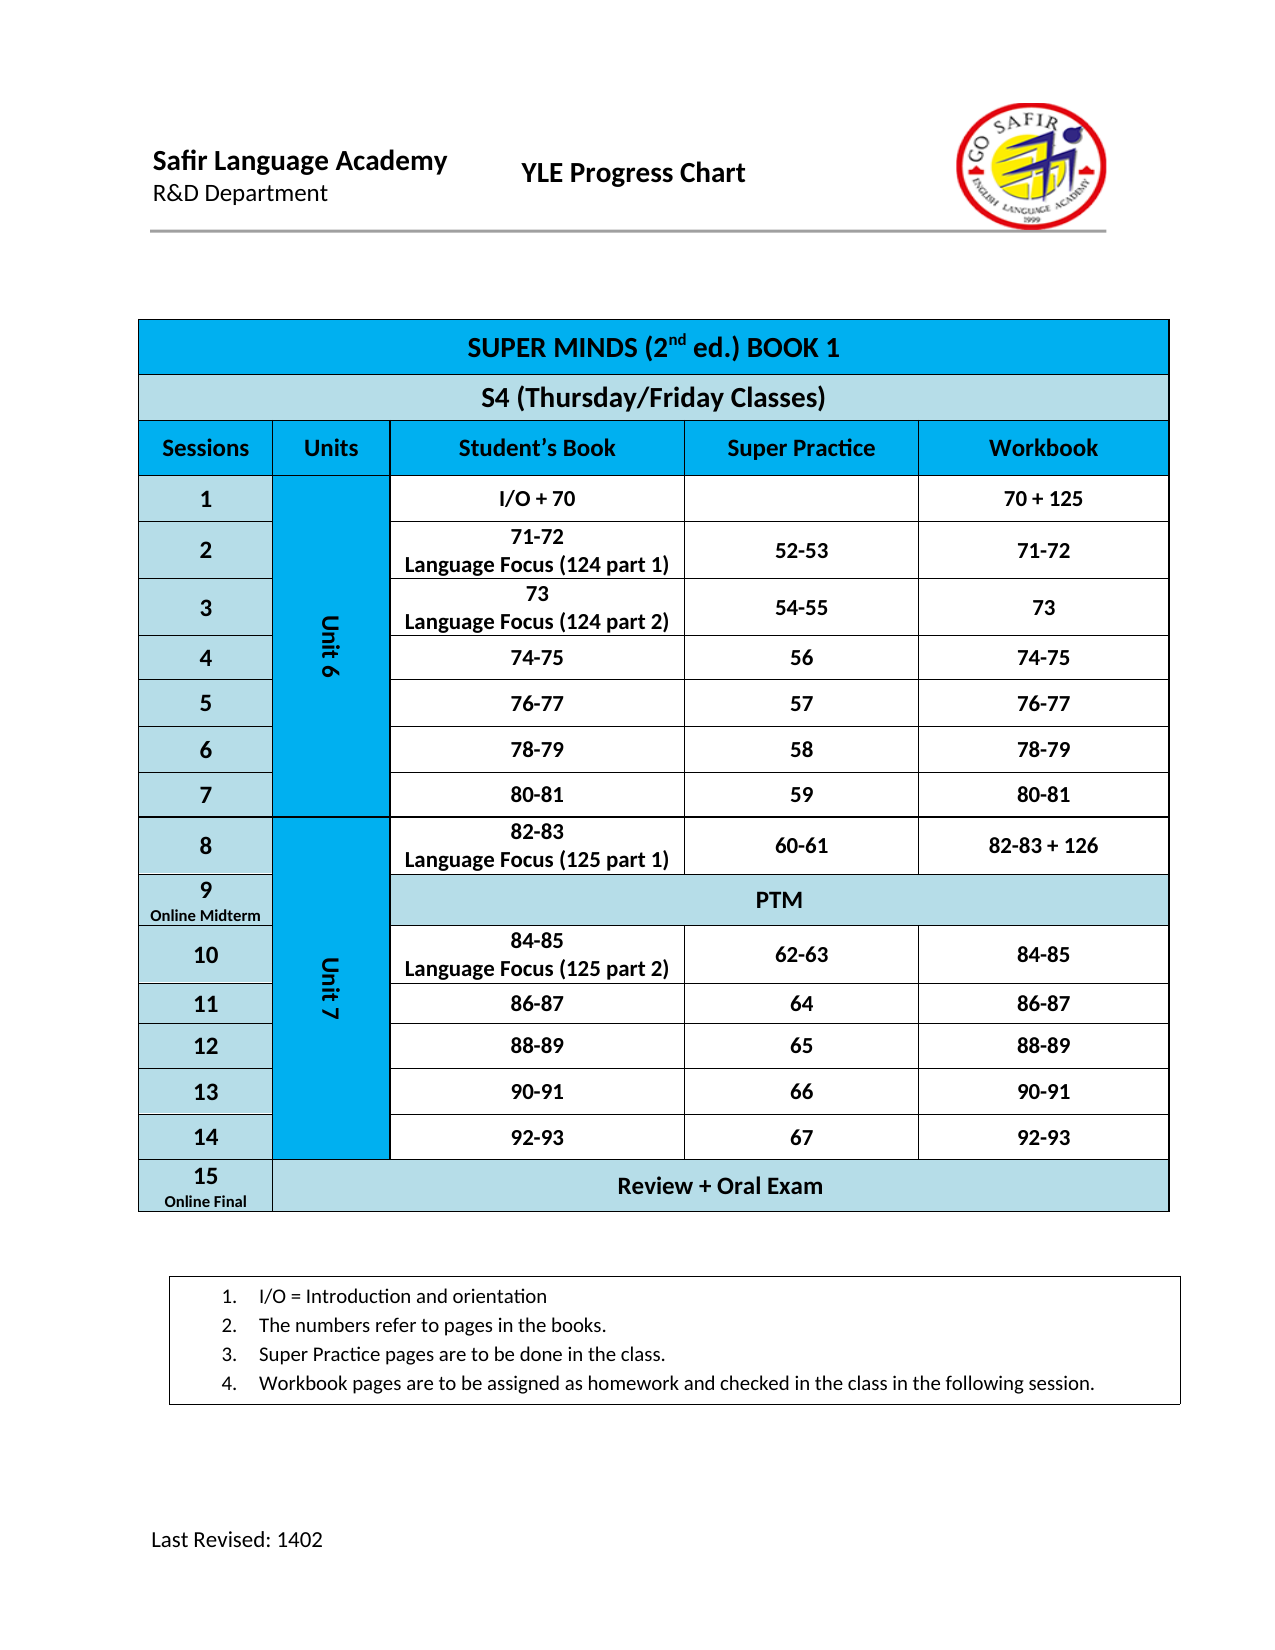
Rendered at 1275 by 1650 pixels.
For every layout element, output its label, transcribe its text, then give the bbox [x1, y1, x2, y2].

table_cell 15 Online Final [139, 1160, 272, 1211]
table_cell 90-91 [391, 1069, 684, 1113]
table_cell 71-72 Language Focus (124 part 1) [391, 522, 684, 578]
table_cell Student’s Book [391, 421, 684, 475]
table_cell 7 [139, 773, 272, 816]
table_cell 82-83 Language Focus (125 part 1) [391, 818, 684, 873]
table_header SUPER MINDS (2nd ed.) BOOK 1 [139, 320, 1168, 374]
table_cell 12 [139, 1024, 272, 1068]
table_cell 67 [685, 1115, 918, 1159]
table_cell PTM [391, 875, 1168, 925]
table_cell 88-89 [391, 1024, 684, 1068]
table_cell 14 [139, 1115, 272, 1159]
table_cell Units [273, 421, 389, 475]
table_cell 10 [139, 926, 272, 982]
table_cell Super Practice [685, 421, 918, 475]
table_cell 2 [139, 522, 272, 578]
table_cell [685, 476, 918, 521]
table_cell 86-87 [391, 984, 684, 1023]
table_cell 76-77 [919, 680, 1168, 726]
table_cell 74-75 [391, 636, 684, 679]
table_cell 8 [139, 818, 272, 873]
table_cell 64 [685, 984, 918, 1023]
table_cell I/O + 70 [391, 476, 684, 521]
table_cell 74-75 [919, 636, 1168, 679]
table_cell 92-93 [391, 1115, 684, 1159]
table_cell 58 [685, 727, 918, 772]
table_cell 62-63 [685, 926, 918, 982]
table_cell 78-79 [919, 727, 1168, 772]
table_cell 76-77 [391, 680, 684, 726]
table_cell 11 [139, 984, 272, 1023]
table_cell 3 [139, 579, 272, 635]
table_cell 73 [919, 579, 1168, 635]
table_cell 60-61 [685, 818, 918, 873]
table_cell 84-85 Language Focus (125 part 2) [391, 926, 684, 982]
table_cell S4 (Thursday/Friday Classes) [139, 375, 1168, 420]
table_cell 52-53 [685, 522, 918, 578]
table_cell 70 + 125 [919, 476, 1168, 521]
table_cell Sessions [139, 421, 272, 475]
table_cell 65 [685, 1024, 918, 1068]
table_cell Unit 7 [273, 818, 389, 1159]
table_cell Unit 6 [273, 476, 389, 816]
table_cell 73 Language Focus (124 part 2) [391, 579, 684, 635]
table_cell 84-85 [919, 926, 1168, 982]
table_cell 82-83 + 126 [919, 818, 1168, 873]
table_cell 1 [139, 476, 272, 521]
table_cell 88-89 [919, 1024, 1168, 1068]
table_cell Review + Oral Exam [273, 1160, 1168, 1211]
table_cell 9 Online Midterm [139, 875, 272, 925]
picture [956, 103, 1107, 230]
table_cell 54-55 [685, 579, 918, 635]
table_cell 86-87 [919, 984, 1168, 1023]
table_cell 80-81 [391, 773, 684, 816]
table_cell 59 [685, 773, 918, 816]
table_cell 56 [685, 636, 918, 679]
table_cell 90-91 [919, 1069, 1168, 1113]
table_cell 78-79 [391, 727, 684, 772]
table_cell 92-93 [919, 1115, 1168, 1159]
table_cell 6 [139, 727, 272, 772]
table_cell 57 [685, 680, 918, 726]
table_cell Workbook [919, 421, 1168, 475]
table_cell 66 [685, 1069, 918, 1113]
table_cell 13 [139, 1069, 272, 1113]
table_cell 4 [139, 636, 272, 679]
table_cell 5 [139, 680, 272, 726]
table_cell 80-81 [919, 773, 1168, 816]
table_cell 71-72 [919, 522, 1168, 578]
